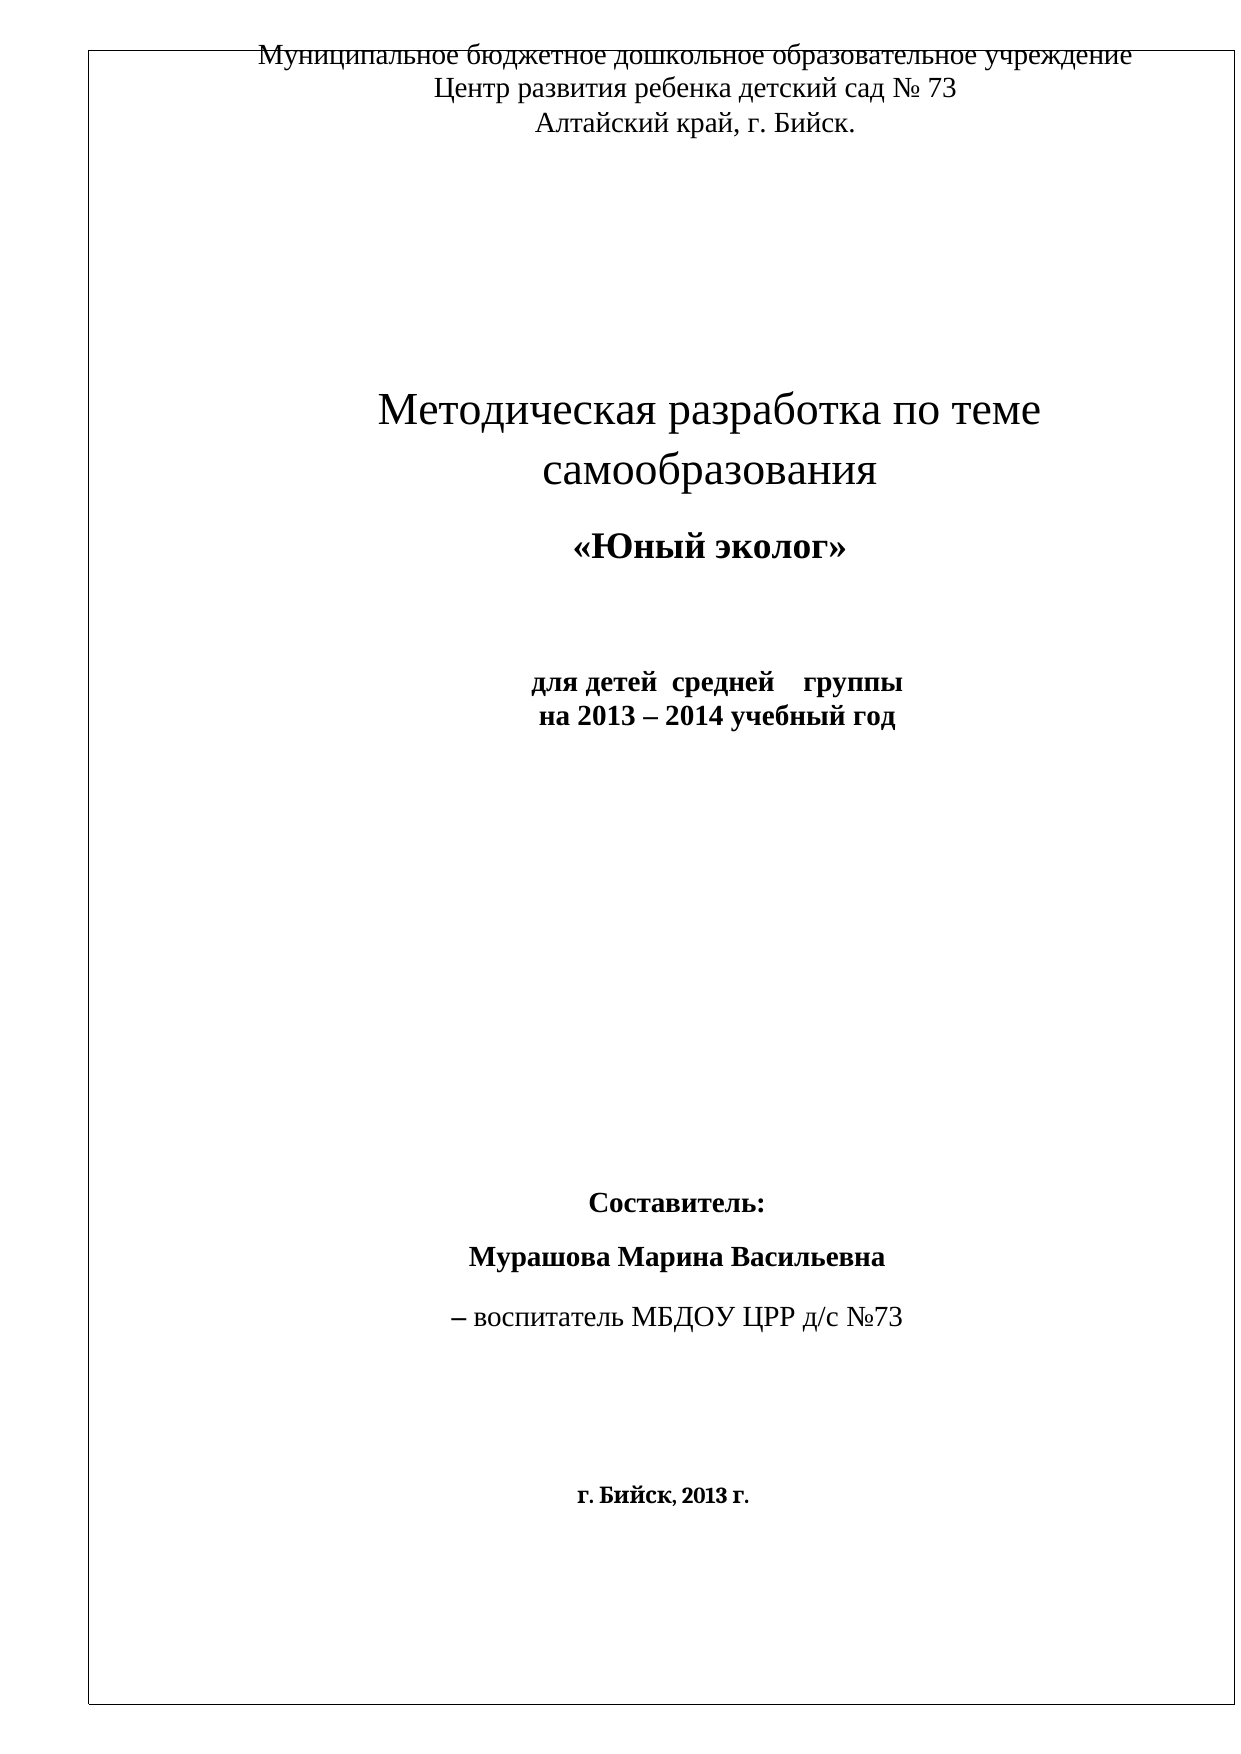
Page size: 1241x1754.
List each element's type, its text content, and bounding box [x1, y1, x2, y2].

text на 2013 – 2014 учебный год [404, 698, 1030, 731]
text Мурашова Марина Васильевна [191, 1239, 1163, 1273]
subtitle г. Бийск, 2013 г. [94, 1477, 1164, 1511]
subtitle для детей средней группы [404, 664, 1030, 698]
text Алтайский край, г. Бийск. [241, 105, 1148, 138]
text – воспитатель МБДОУ ЦРР д/с №73 [191, 1299, 1163, 1332]
text Муниципальное бюджетное дошкольное образовательное учреждение Центр развития ребенка детский сад № 73 [241, 37, 1148, 104]
text Методическая разработка по теме самообразования [212, 381, 1207, 494]
text «Юный эколог» [212, 523, 1207, 566]
text Составитель: [191, 1185, 1163, 1219]
